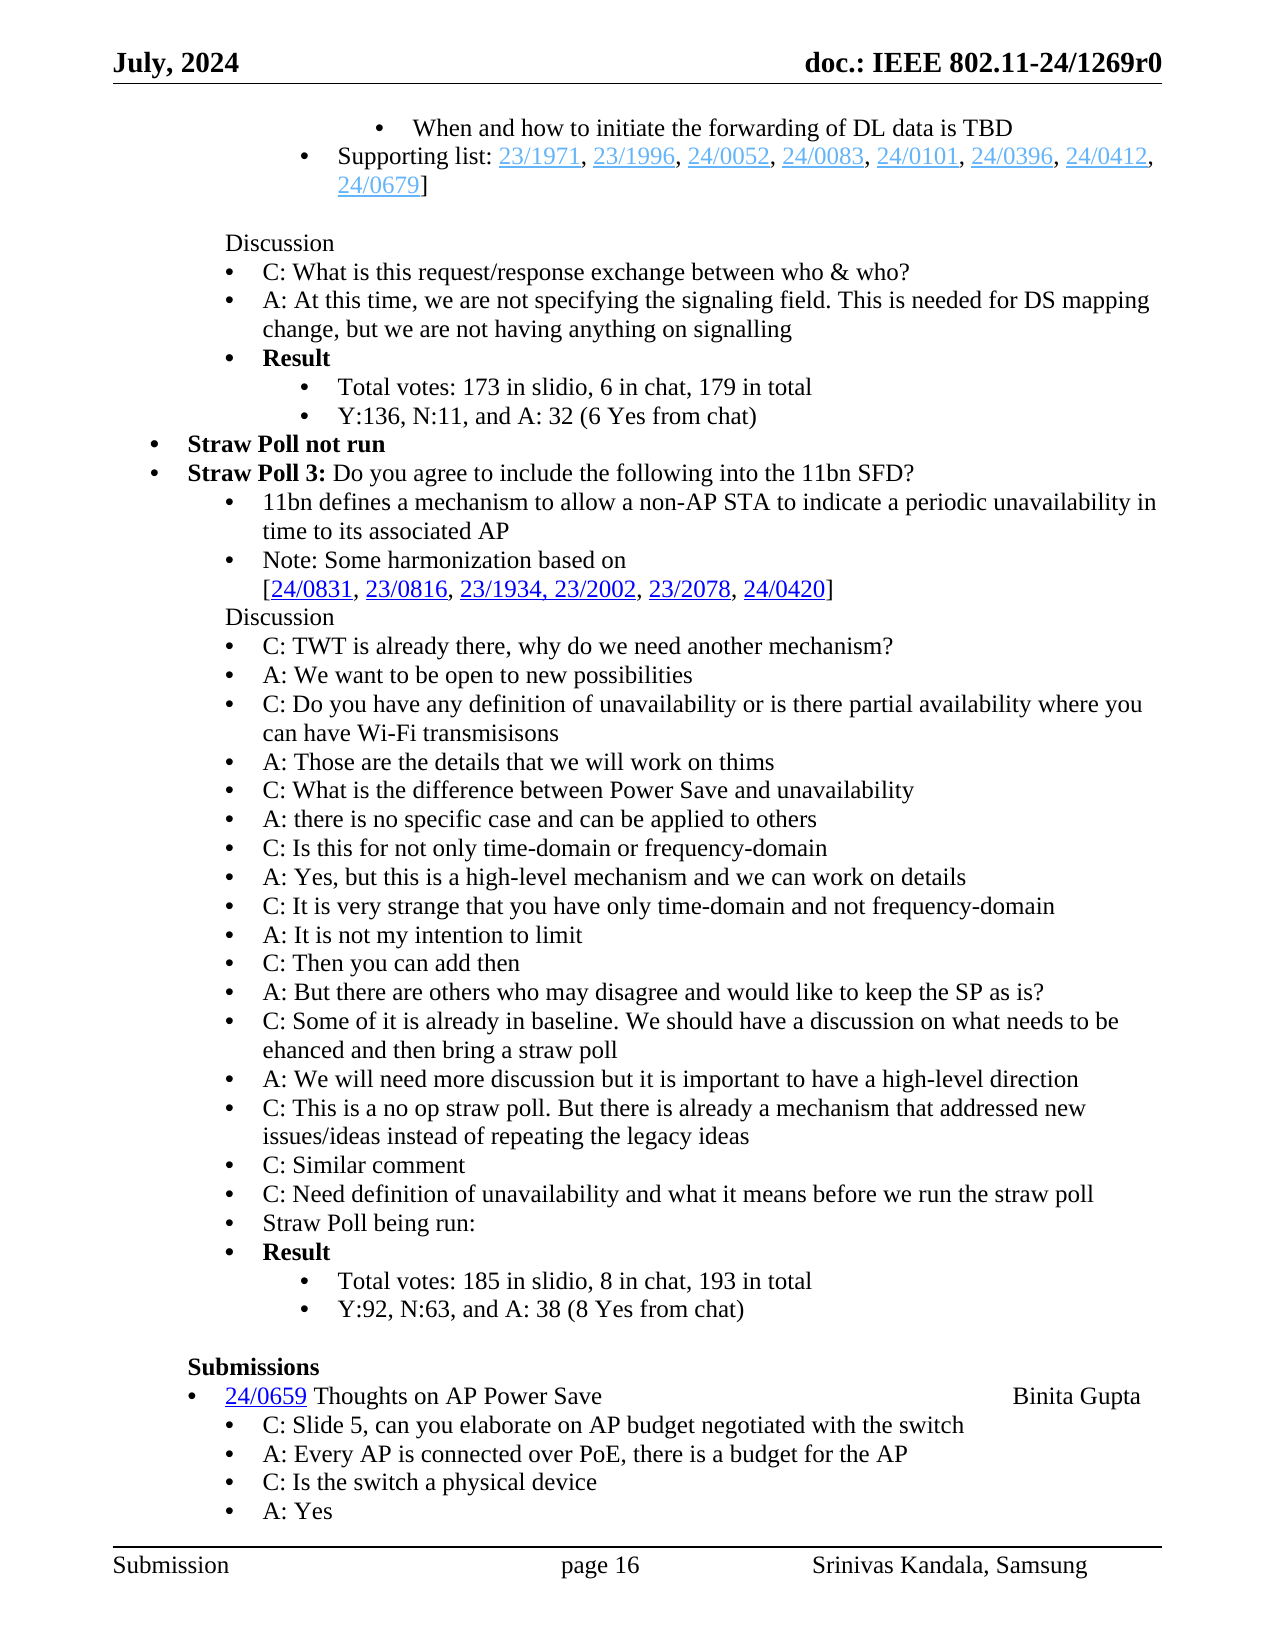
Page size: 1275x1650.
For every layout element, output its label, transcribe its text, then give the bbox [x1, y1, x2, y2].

list A: We want to be open to new possibilities [225, 660, 1162, 689]
list C: Need definition of unavailability and what it means before we run the straw poll [225, 1179, 1162, 1208]
list C: What is this request/response exchange between who & who? [225, 256, 1162, 285]
list C: What is the difference between Power Save and unavailability [225, 775, 1162, 804]
list Total votes: 185 in slidio, 8 in chat, 193 in total [300, 1266, 1162, 1294]
list A: But there are others who may disagree and would like to keep the SP as is? [225, 977, 1162, 1006]
list Straw Poll being run: [225, 1208, 1162, 1237]
list Result [225, 343, 1162, 372]
text Submissions [187, 1352, 1162, 1381]
list C: Then you can add then [225, 948, 1162, 977]
list A: Every AP is connected over PoE, there is a budget for the AP [225, 1438, 1162, 1467]
list C: Do you have any definition of unavailability or is there partial availability where you can have Wi-Fi transmisisons [225, 689, 1162, 746]
list C: Is the switch a physical device [225, 1467, 1162, 1496]
list C: Slide 5, can you elaborate on AP budget negotiated with the switch [225, 1410, 1162, 1438]
list A: Yes, but this is a high-level mechanism and we can work on details [225, 862, 1162, 891]
list Y:92, N:63, and A: 38 (8 Yes from chat) [300, 1294, 1162, 1323]
text Discussion [225, 228, 1162, 256]
list 11bn defines a mechanism to allow a non-AP STA to indicate a periodic unavailability in time to its associated AP [225, 487, 1162, 545]
list C: Some of it is already in baseline. We should have a discussion on what needs to be ehanced and then bring a straw poll [225, 1006, 1162, 1064]
list C: Similar comment [225, 1150, 1162, 1179]
list Straw Poll not run [150, 429, 1162, 458]
list C: Is this for not only time-domain or frequency-domain [225, 833, 1162, 862]
text Discussion [225, 602, 1162, 631]
list Result [225, 1237, 1162, 1266]
list C: TWT is already there, why do we need another mechanism? [225, 631, 1162, 660]
list 24/0659 Thoughts on AP Power Save Binita Gupta [187, 1381, 1162, 1410]
list A: At this time, we are not specifying the signaling field. This is needed for DS mapping change, but we are not having anything on signalling [225, 285, 1162, 343]
list A: there is no specific case and can be applied to others [225, 804, 1162, 833]
list C: It is very strange that you have only time-domain and not frequency-domain [225, 891, 1162, 919]
list C: This is a no op straw poll. But there is already a mechanism that addressed new issues/ideas instead of repeating the legacy ideas [225, 1093, 1162, 1150]
list Note: Some harmonization based on [24/0831, 23/0816, 23/1934, 23/2002, 23/2078, 24/0420] [225, 545, 1162, 602]
list A: It is not my intention to limit [225, 919, 1162, 948]
list Supporting list: 23/1971, 23/1996, 24/0052, 24/0083, 24/0101, 24/0396, 24/0412, 24/0679] [300, 141, 1162, 199]
list Total votes: 173 in slidio, 6 in chat, 179 in total [300, 372, 1162, 401]
list A: Yes [225, 1496, 1162, 1525]
list A: Those are the details that we will work on thims [225, 746, 1162, 775]
list Straw Poll 3: Do you agree to include the following into the 11bn SFD? [150, 458, 1162, 487]
list When and how to initiate the forwarding of DL data is TBD [375, 112, 1162, 141]
list Y:136, N:11, and A: 32 (6 Yes from chat) [300, 401, 1162, 429]
list A: We will need more discussion but it is important to have a high-level direction [225, 1064, 1162, 1093]
